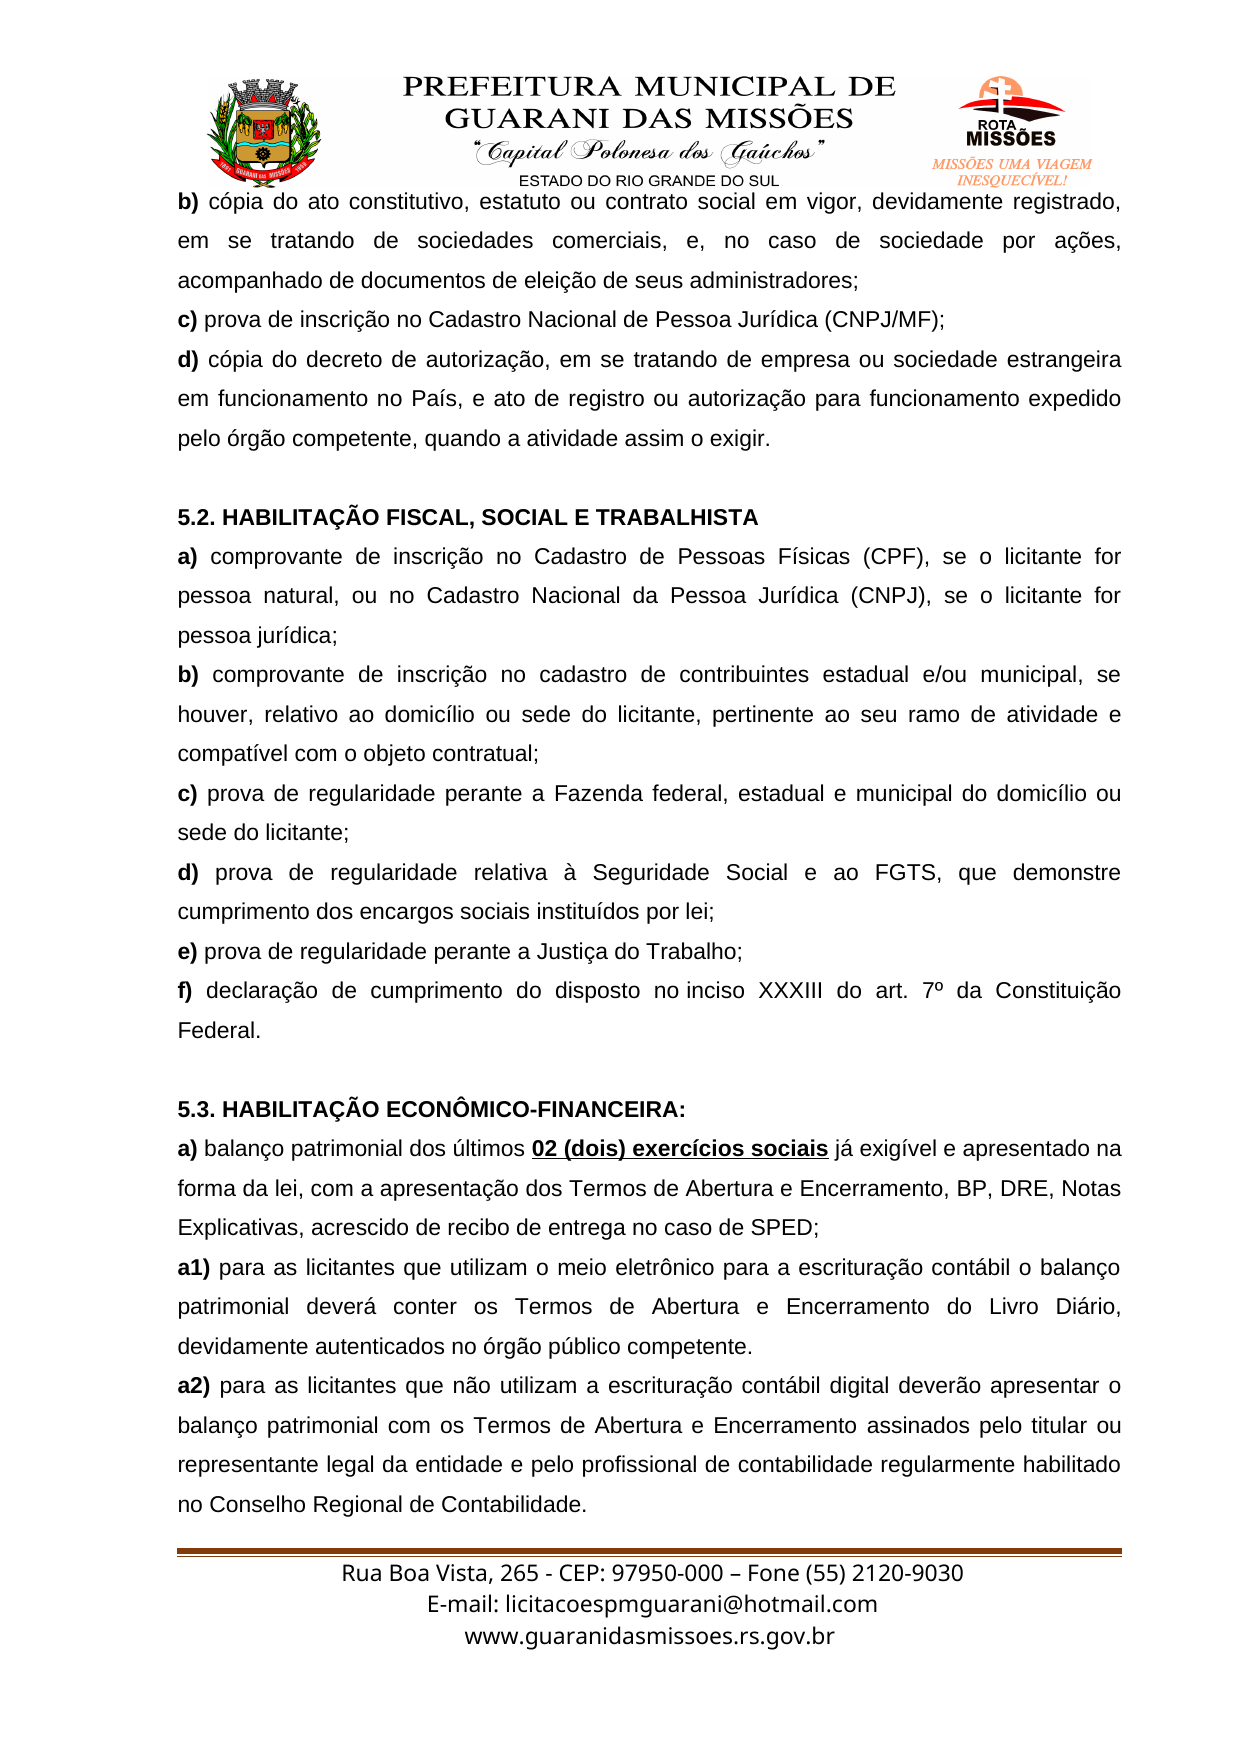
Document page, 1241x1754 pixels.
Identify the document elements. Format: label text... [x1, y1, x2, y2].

text a1) para as licitantes que utilizam o meio eletrônico para a escrituração contábil o balanço patrimonial deverá conter os Termos de Abertura e Encerramento do Livro Diário, devidamente autenticados no órgão público competente. [177, 1254, 1122, 1359]
text b) cópia do ato constitutivo, estatuto ou contrato social em vigor, devidamente registrado, em se tratando de sociedades comerciais, e, no caso de sociedade por ações, acompanhado de documentos de eleição de seus administradores; [177, 188, 1122, 293]
text c) prova de inscrição no Cadastro Nacional de Pessoa Jurídica (CNPJ/MF); [177, 306, 1122, 332]
text d) prova de regularidade relativa à Seguridade Social e ao FGTS, que demonstre cumprimento dos encargos sociais instituídos por lei; [177, 859, 1122, 925]
text f) declaração de cumprimento do disposto no inciso XXXIII do art. 7º da Constituição Federal. [177, 977, 1122, 1043]
text b) comprovante de inscrição no cadastro de contribuintes estadual e/ou municipal, se houver, relativo ao domicílio ou sede do licitante, pertinente ao seu ramo de atividade e compatível com o objeto contratual; [177, 661, 1122, 767]
text d) cópia do decreto de autorização, em se tratando de empresa ou sociedade estrangeira em funcionamento no País, e ato de registro ou autorização para funcionamento expedido pelo órgão competente, quando a atividade assim o exigir. [177, 346, 1122, 451]
text a) comprovante de inscrição no Cadastro de Pessoas Físicas (CPF), se o licitante for pessoa natural, ou no Cadastro Nacional da Pessoa Jurídica (CNPJ), se o licitante for pessoa jurídica; [177, 543, 1122, 648]
text 5.2. HABILITAÇÃO FISCAL, SOCIAL E TRABALHISTA [177, 503, 1122, 530]
text c) prova de regularidade perante a Fazenda federal, estadual e municipal do domicílio ou sede do licitante; [177, 780, 1122, 846]
text a2) para as licitantes que não utilizam a escrituração contábil digital deverão apresentar o balanço patrimonial com os Termos de Abertura e Encerramento assinados pelo titular ou representante legal da entidade e pelo profissional de contabilidade regularmente habilitado no Conselho Regional de Contabilidade. [177, 1372, 1122, 1517]
text 5.3. HABILITAÇÃO ECONÔMICO-FINANCEIRA: [177, 1096, 1122, 1122]
picture [206, 76, 1093, 188]
text a) balanço patrimonial dos últimos 02 (dois) exercícios sociais já exigível e apresentado na forma da lei, com a apresentação dos Termos de Abertura e Encerramento, BP, DRE, Notas Explicativas, acrescido de recibo de entrega no caso de SPED; [177, 1135, 1122, 1241]
text e) prova de regularidade perante a Justiça do Trabalho; [177, 938, 1122, 964]
